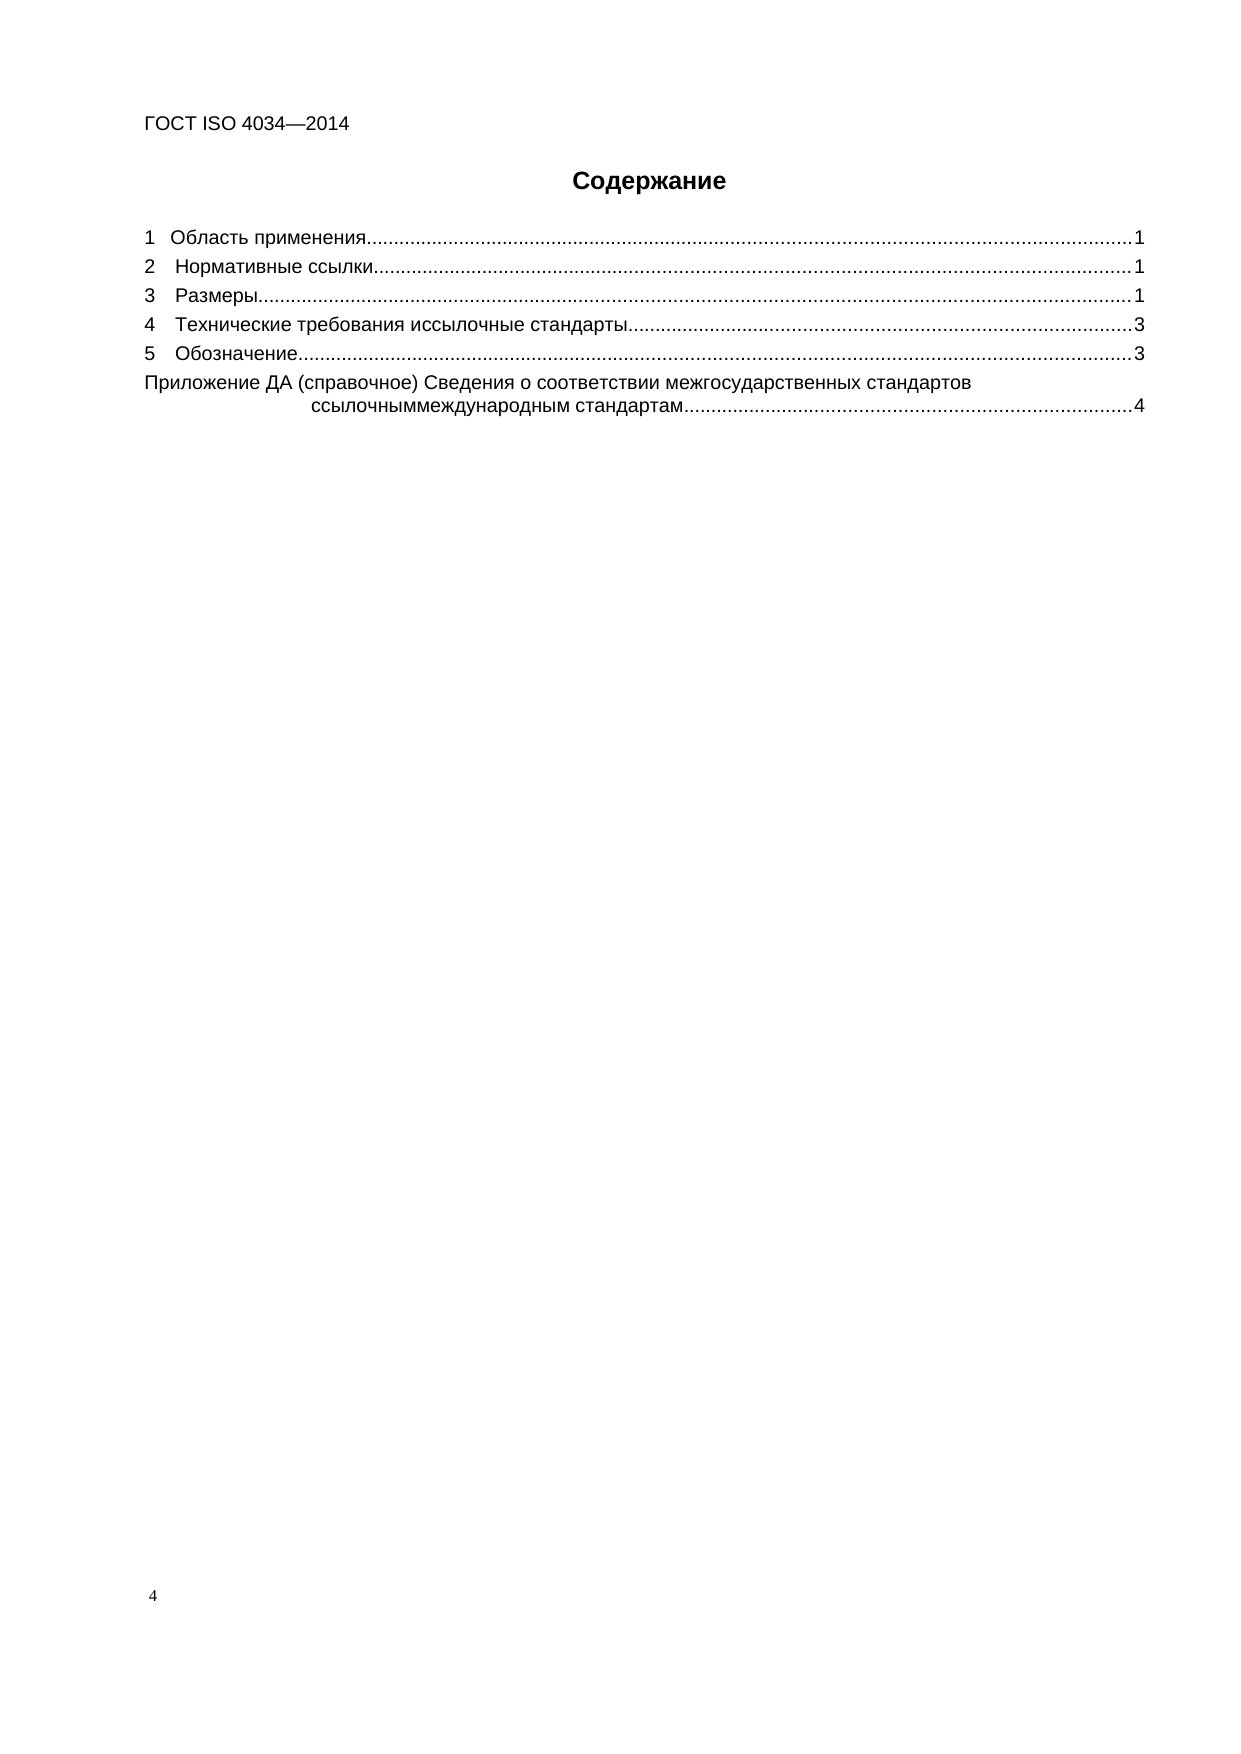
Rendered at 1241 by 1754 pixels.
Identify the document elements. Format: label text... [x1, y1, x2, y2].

list Технические требования и ссылочные стандарты 3 [144, 313, 1154, 336]
text ссылочным международным стандартам 4 [311, 393, 1154, 416]
text Содержание [144, 166, 1154, 195]
list Обозначение 3 [144, 342, 1154, 364]
list Размеры 1 [144, 284, 1154, 307]
list Область применения 1 [144, 226, 1154, 249]
list Нормативные ссылки 1 [144, 255, 1154, 278]
text Приложение ДА (справочное) Сведения о соответствии межгосударственных стандартов [144, 371, 1154, 393]
text ГОСТ ISO 4034—2014 [144, 112, 1154, 135]
